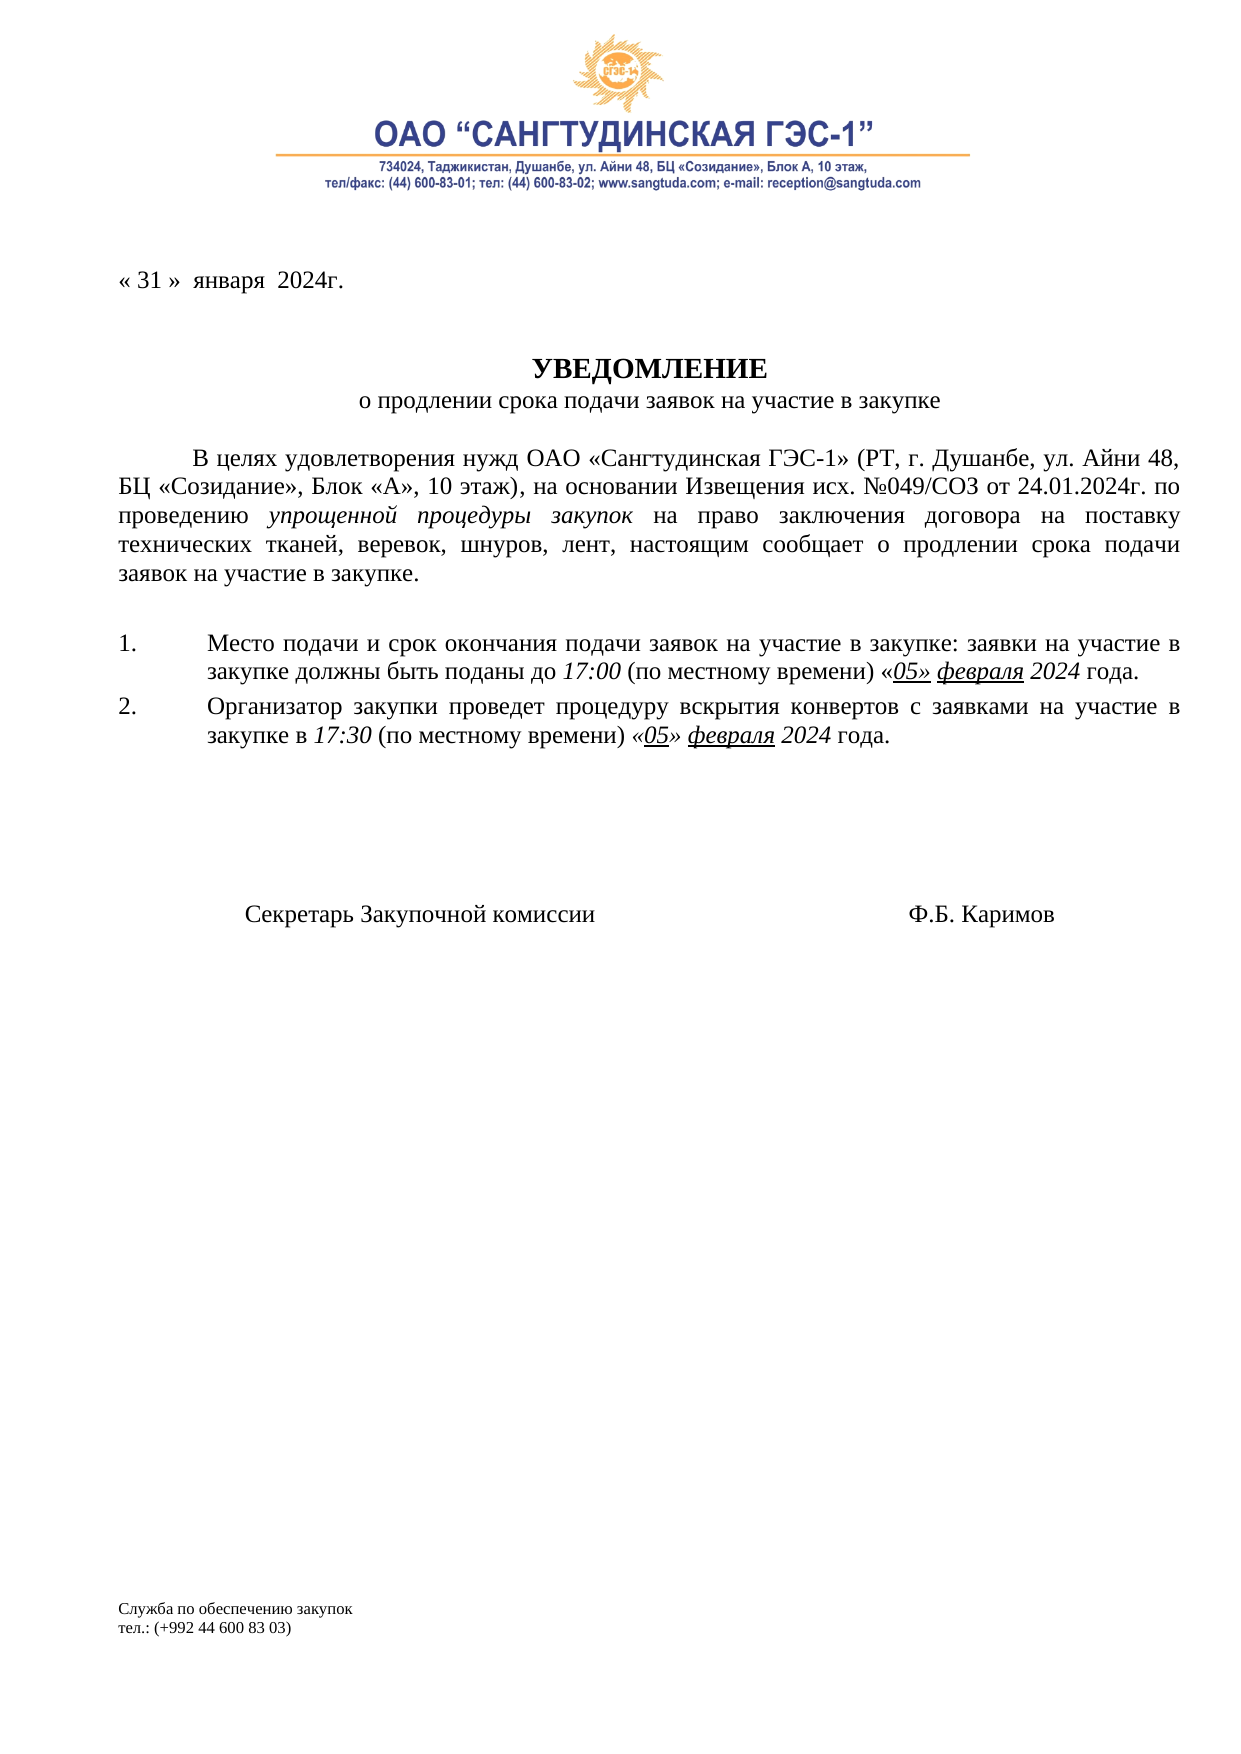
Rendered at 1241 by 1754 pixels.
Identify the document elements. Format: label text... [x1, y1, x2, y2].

list Место подачи и срок окончания подачи заявок на участие в закупке: заявки на участие в закупке должны быть поданы до 17:00 (по местному времени) «05» февраля 2024 года. [118, 628, 1181, 685]
text тел.: (+992 44 600 83 03) [118, 1618, 1181, 1637]
text Служба по обеспечению закупок [118, 1598, 1181, 1618]
text « 31 » января 2024г. [118, 265, 1181, 294]
picture [205, 0, 1035, 208]
list Организатор закупки проведет процедуру вскрытия конвертов с заявками на участие в закупке в 17:30 (по местному времени) «05» февраля 2024 года. [118, 691, 1181, 749]
text Секретарь Закупочной комиссии Ф.Б. Каримов [118, 899, 1181, 928]
text УВЕДОМЛЕНИЕ [118, 352, 1181, 385]
list В целях удовлетворения нужд ОАО «Сангтудинская ГЭС-1» (РТ, г. Душанбе, ул. Айни 48, БЦ «Созидание», Блок «А», 10 этаж), на основании Извещения исх. №049/СОЗ от 24.01.2024г. по проведению упрощенной процедуры закупок на право заключения договора на поставку технических тканей, веревок, шнуров, лент, настоящим сообщает о продлении срока подачи заявок на участие в закупке. [118, 443, 1181, 586]
text о продлении срока подачи заявок на участие в закупке [118, 385, 1181, 414]
